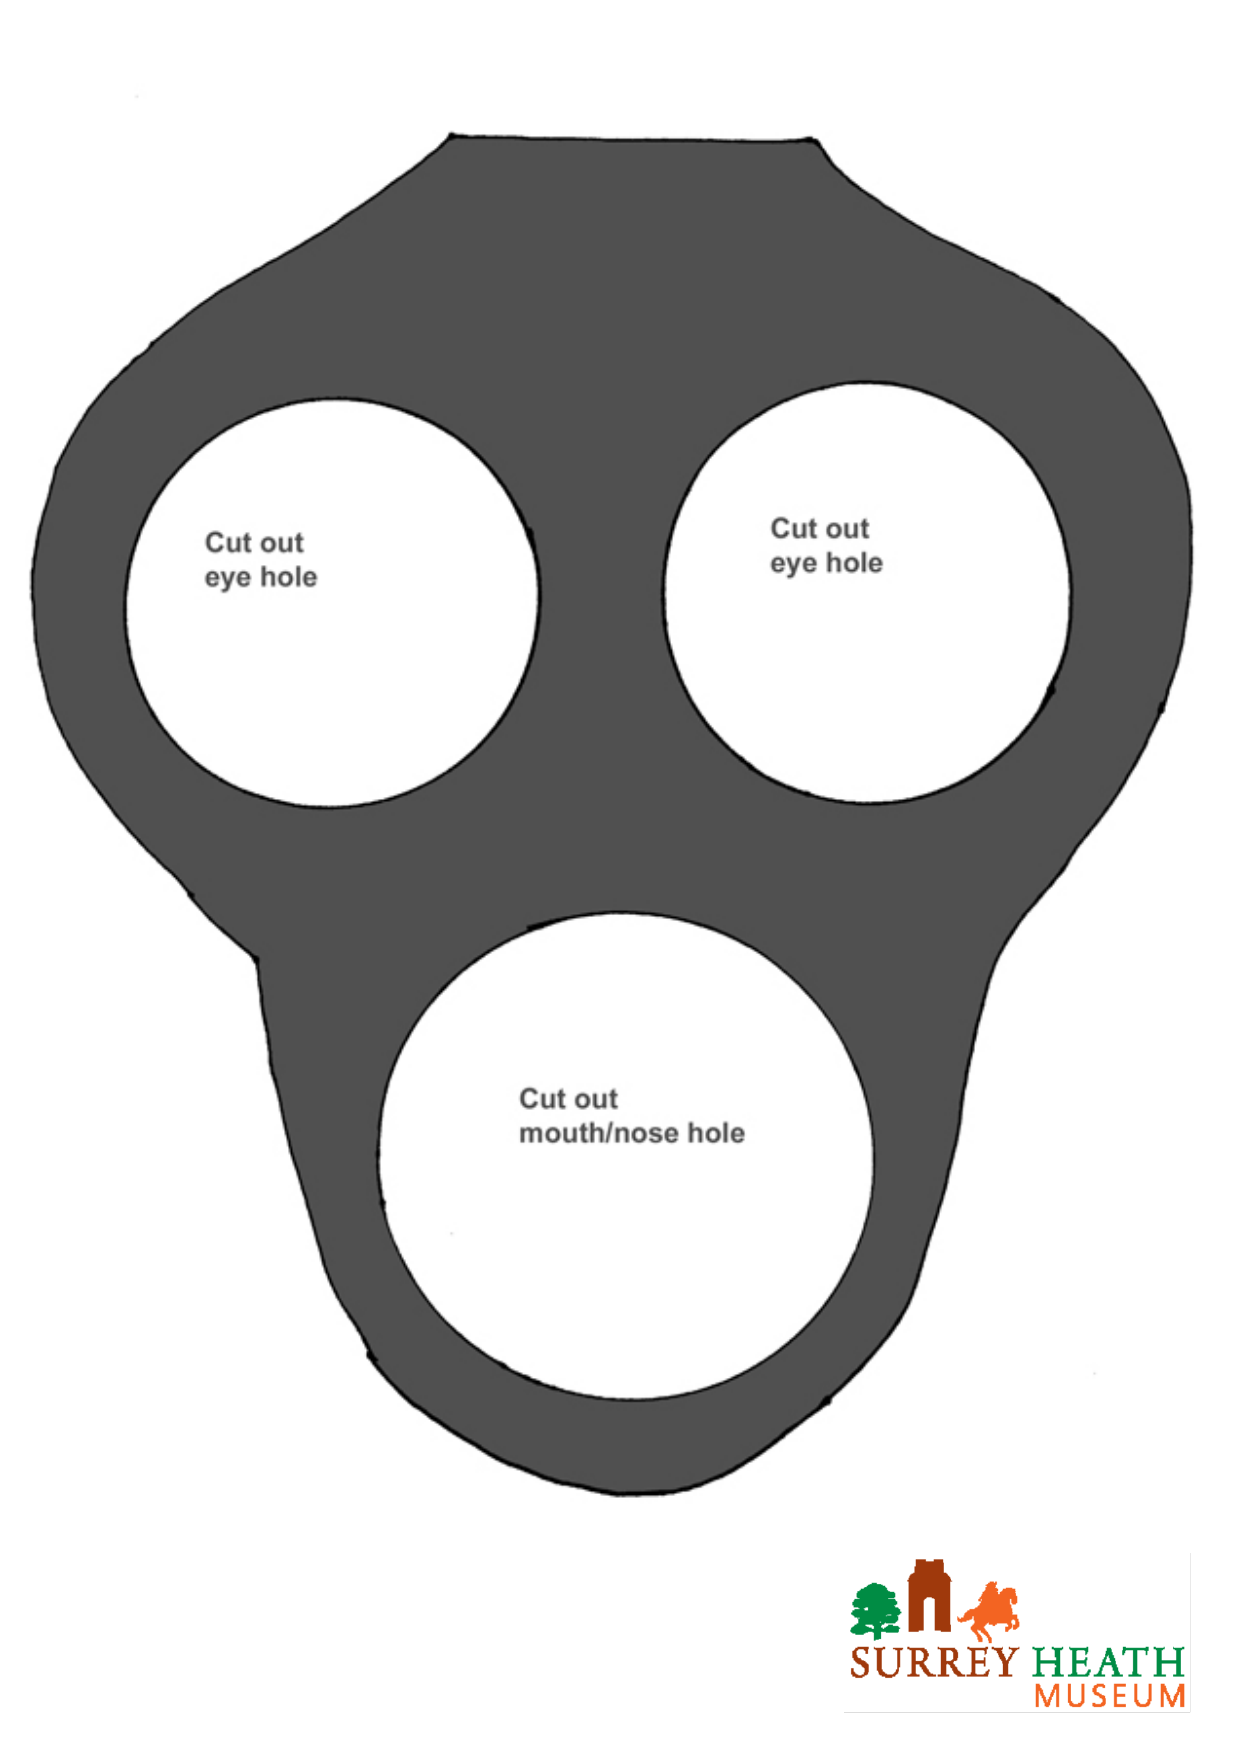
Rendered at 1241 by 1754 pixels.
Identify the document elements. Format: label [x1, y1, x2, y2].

picture [24, 69, 1203, 1531]
picture [844, 1553, 1191, 1713]
